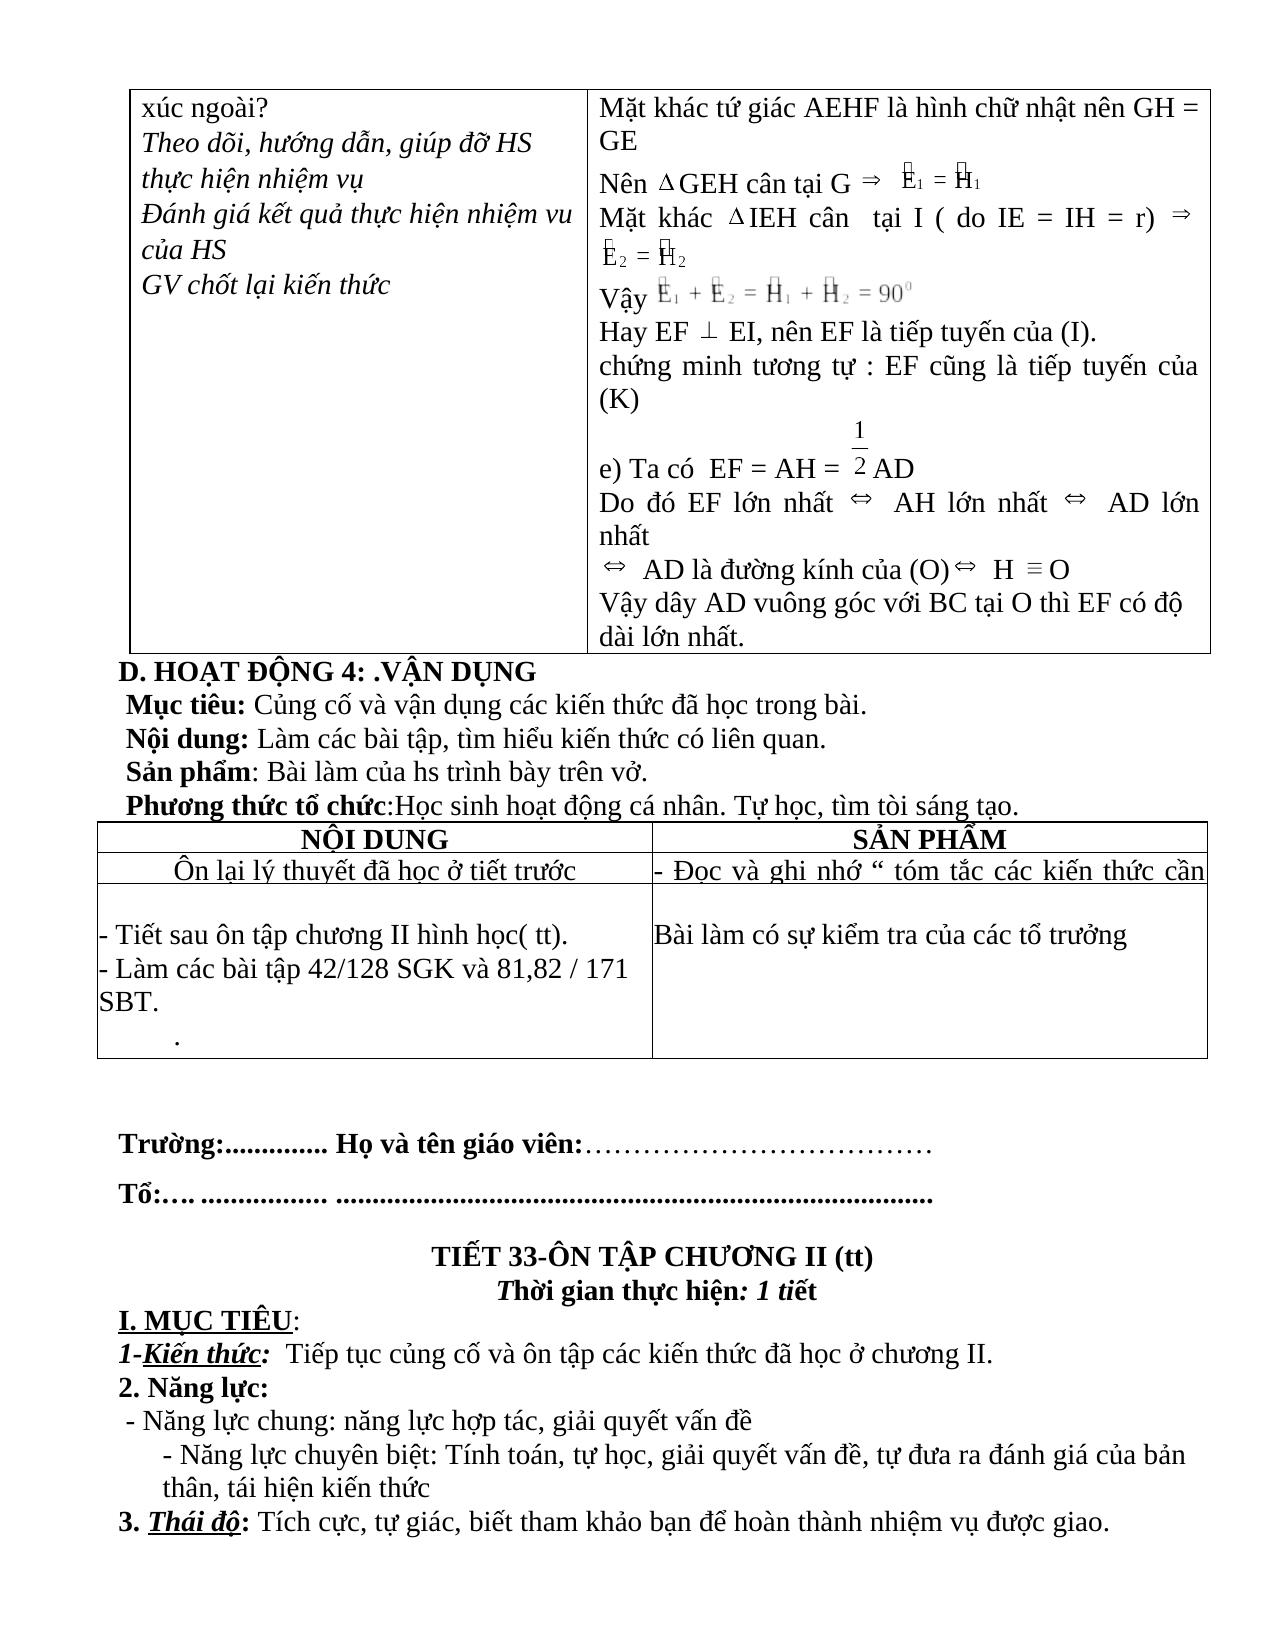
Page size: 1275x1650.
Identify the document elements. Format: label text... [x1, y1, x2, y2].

table_cell Ôn lại lý thuyết đã học ở tiết trước [98, 853, 652, 883]
table_cell - Đọc và ghi nhớ “ tóm tắc các kiến thức cần nhớ” [653, 853, 1207, 883]
text 2. Năng lực: [118, 1370, 1186, 1403]
text Tổ: [118, 1176, 1186, 1210]
text TIẾT 33-ÔN TẬP CHƯƠNG II (tt) [118, 1239, 1186, 1273]
table_cell - Tiết sau ôn tập chương II hình học( tt). - Làm các bài tập 42/128 SGK và 81,82 / 171 SBT. . [98, 884, 652, 1058]
text 3. Thái độ: Tích cực, tự giác, biết tham khảo bạn để hoàn thành nhiệm vụ được giao. [118, 1504, 1186, 1538]
text - Năng lực chuyên biệt: Tính toán, tự học, giải quyết vấn đề, tự đưa ra đánh giá của bản thân, tái hiện kiến thức [162, 1437, 1186, 1504]
table_header NỘI DUNG [98, 823, 652, 852]
text Mục tiêu: Củng cố và vận dụng các kiến thức đã học trong bài. [126, 687, 1186, 721]
text Trường: Họ và tên giáo viên:……………………………… [118, 1126, 1186, 1159]
text Phương thức tổ chức:Học sinh hoạt động cá nhân. Tự học, tìm tòi sáng tạo. [126, 788, 1186, 821]
text Sản phẩm: Bài làm của hs trình bày trên vở. [126, 754, 1186, 788]
text Thời gian thực hiện: 1 tiết [126, 1273, 1186, 1306]
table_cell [588, 90, 1210, 653]
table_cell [131, 90, 587, 653]
table_cell Bài làm có sự kiểm tra của các tổ trưởng [653, 884, 1207, 1058]
text 1-Kiến thức: Tiếp tục củng cố và ôn tập các kiến thức đã học ở chương II. [118, 1336, 1186, 1370]
text - Năng lực chung: năng lực hợp tác, giải quyết vấn đề [118, 1403, 1186, 1437]
text D. HOẠT ĐỘNG 4: .VẬN DỤNG [118, 654, 1186, 687]
table_header SẢN PHẨM [653, 823, 1207, 852]
text Nội dung: Làm các bài tập, tìm hiểu kiến thức có liên quan. [126, 721, 1186, 754]
text I. MỤC TIÊU: [118, 1306, 1186, 1336]
